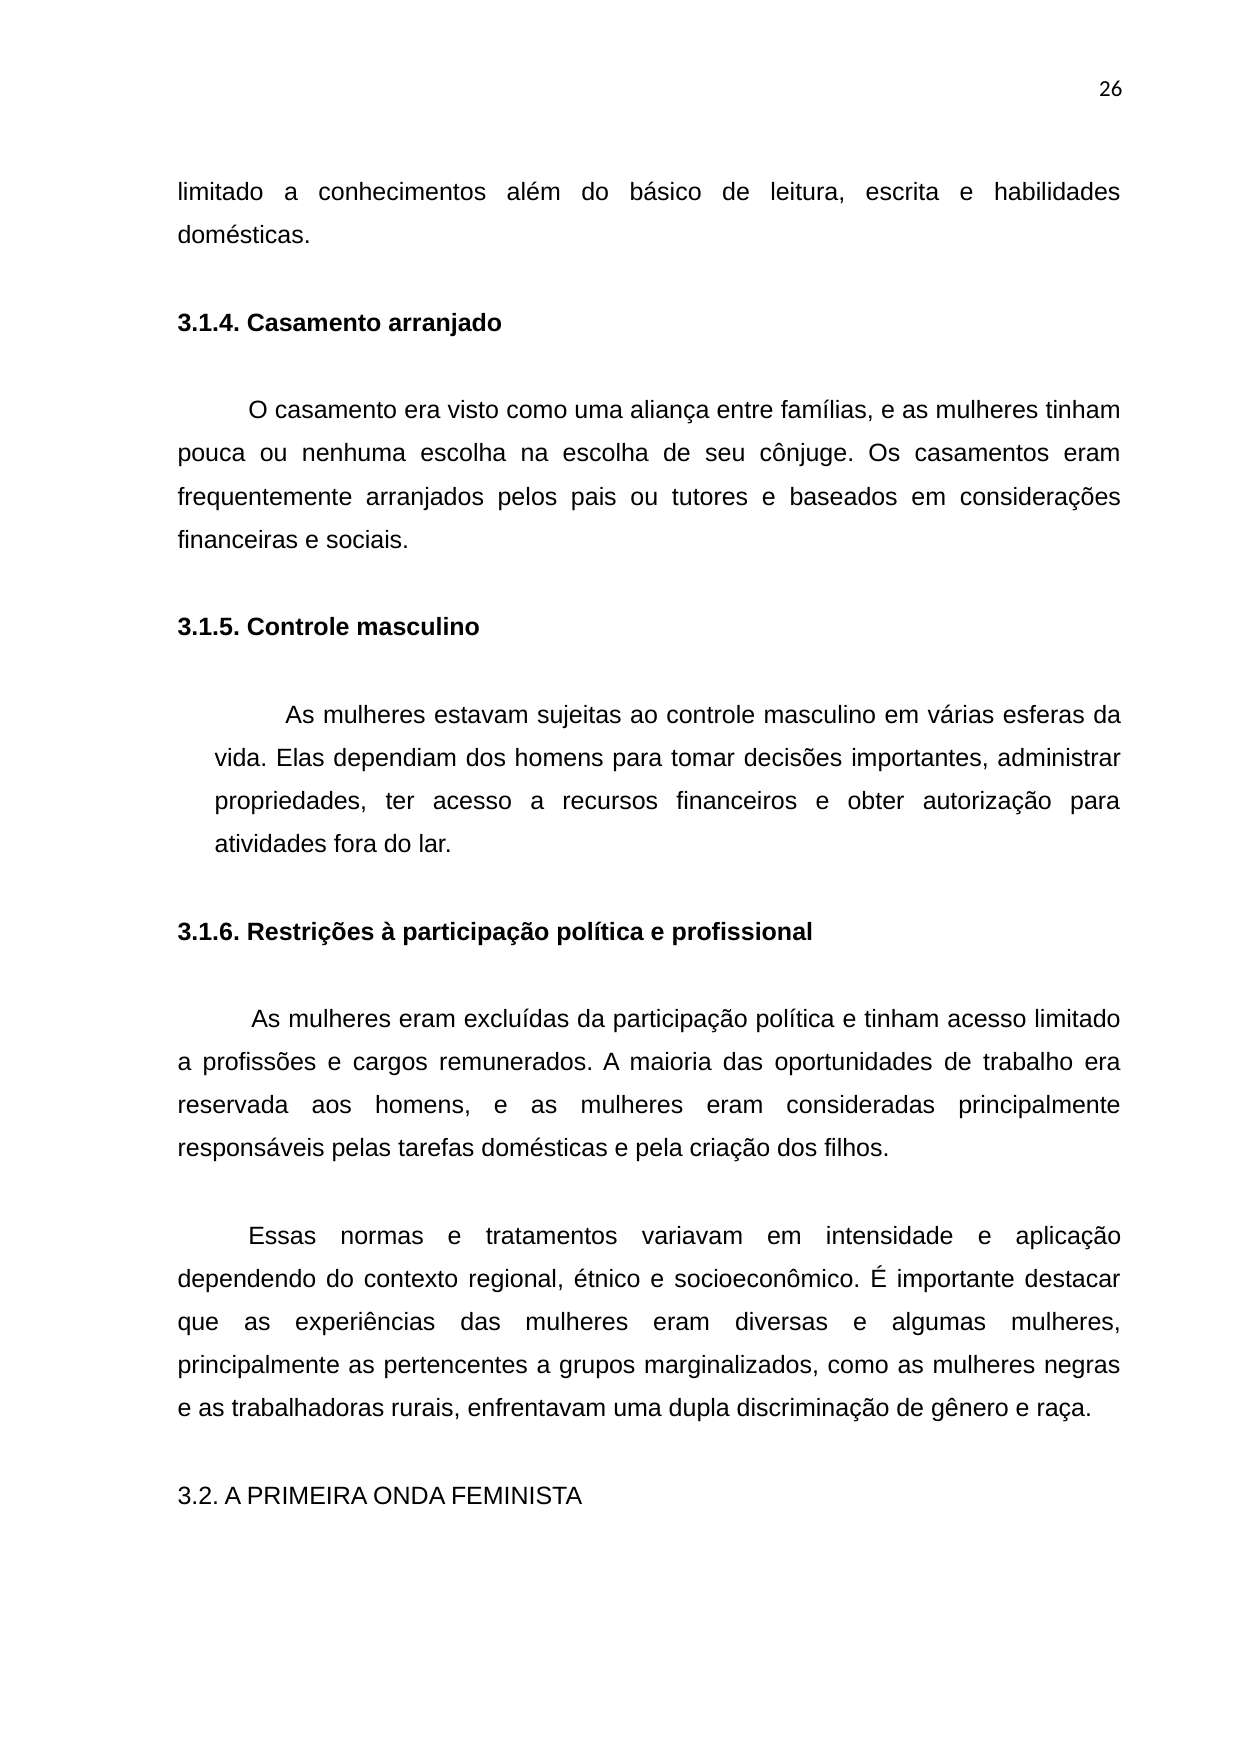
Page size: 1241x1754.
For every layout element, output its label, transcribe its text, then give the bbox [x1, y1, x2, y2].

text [177, 177, 1122, 249]
text 3.1.4. Casamento arranjado [177, 308, 1122, 337]
text 3.1.6. Restrições à participação política e profissional [177, 917, 1122, 945]
text 3.1.5. Controle masculino [177, 612, 1122, 641]
text As mulheres estavam sujeitas ao controle masculino em várias esferas da vida. Elas dependiam dos homens para tomar decisões importantes, administrar propriedades, ter acesso a recursos financeiros e obter autorização para atividades fora do lar. [214, 700, 1122, 858]
text 3.2. A PRIMEIRA ONDA FEMINISTA [177, 1481, 1122, 1510]
text O casamento era visto como uma aliança entre famílias, e as mulheres tinham pouca ou nenhuma escolha na escolha de seu cônjuge. Os casamentos eram frequentemente arranjados pelos pais ou tutores e baseados em considerações financeiras e sociais. [177, 395, 1122, 553]
text As mulheres eram excluídas da participação política e tinham acesso limitado a profissões e cargos remunerados. A maioria das oportunidades de trabalho era reservada aos homens, e as mulheres eram consideradas principalmente responsáveis pelas tarefas domésticas e pela criação dos filhos. [177, 1004, 1122, 1162]
text Essas normas e tratamentos variavam em intensidade e aplicação dependendo do contexto regional, étnico e socioeconômico. É importante destacar que as experiências das mulheres eram diversas e algumas mulheres, principalmente as pertencentes a grupos marginalizados, como as mulheres negras e as trabalhadoras rurais, enfrentavam uma dupla discriminação de gênero e raça. [177, 1221, 1122, 1422]
